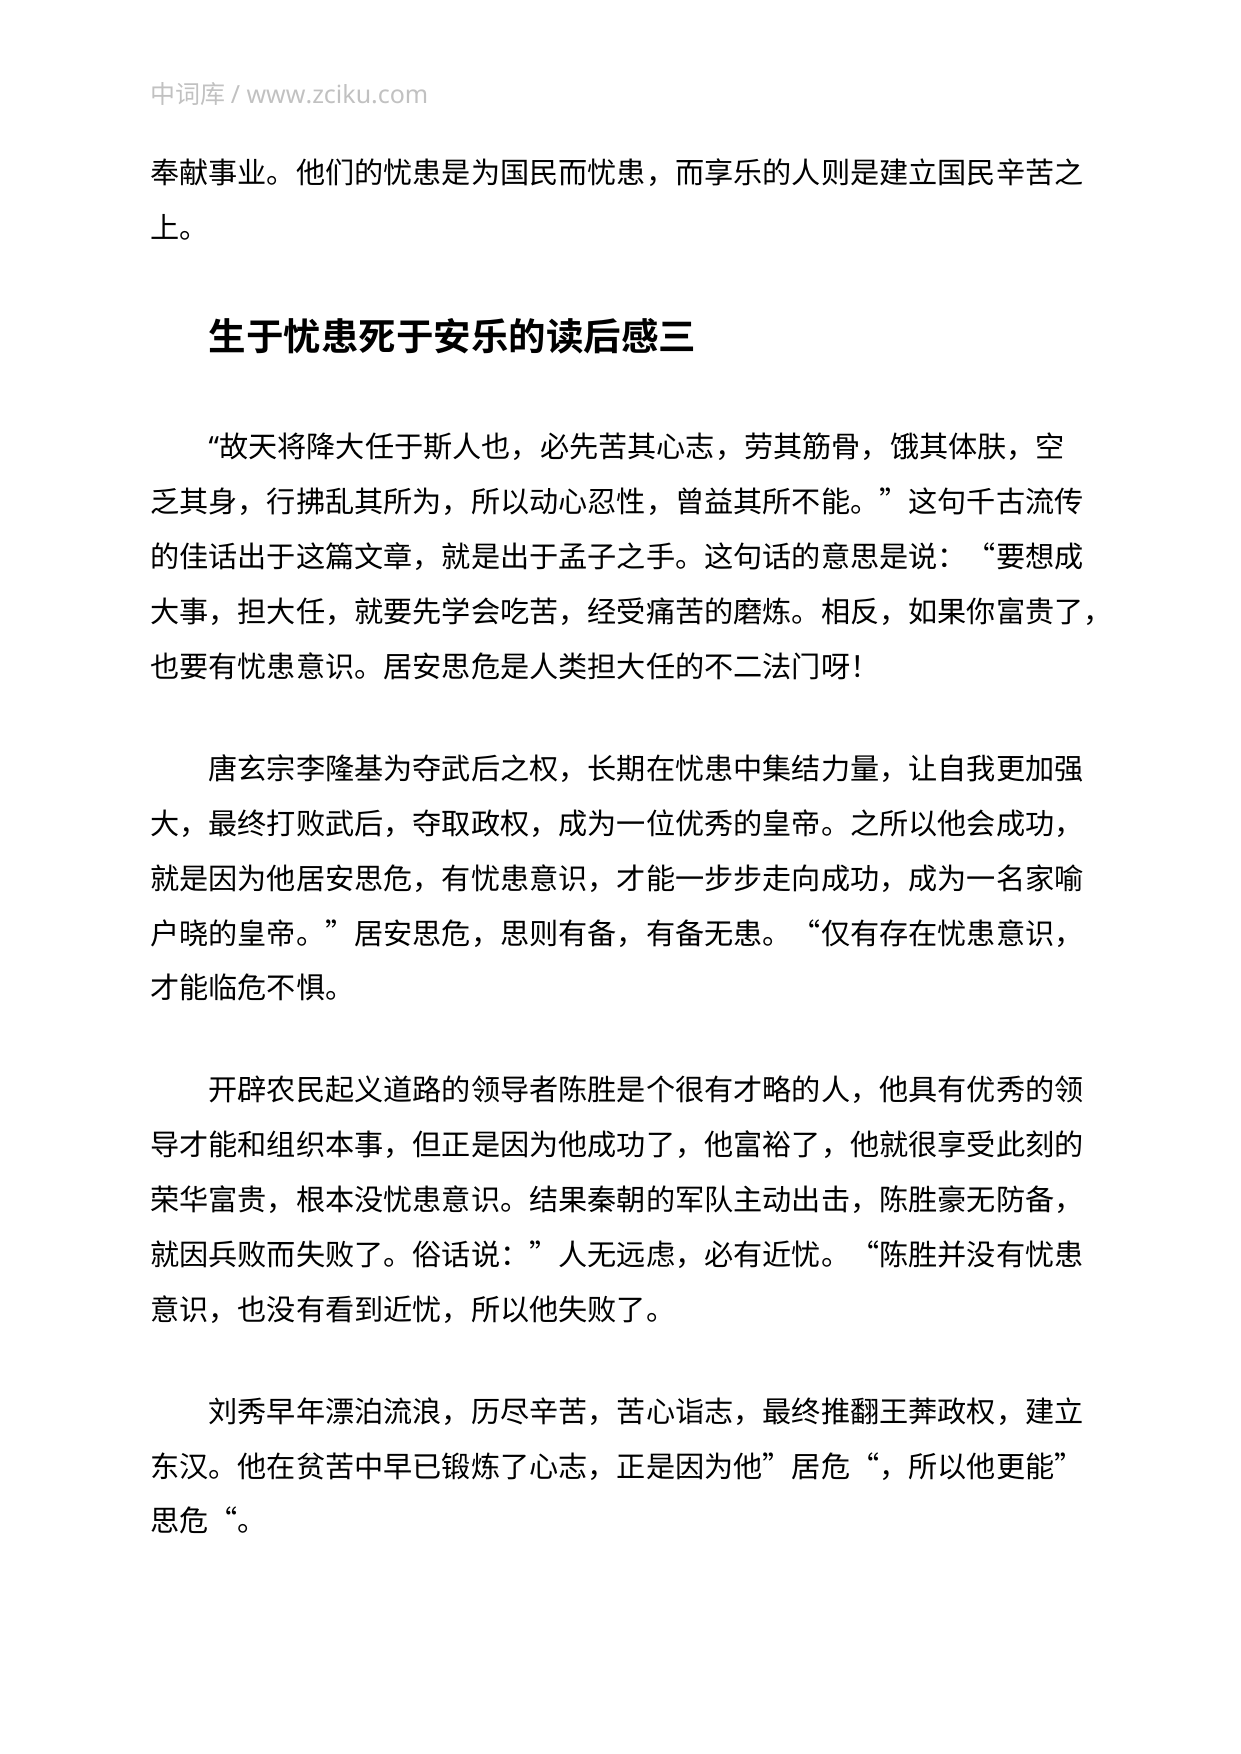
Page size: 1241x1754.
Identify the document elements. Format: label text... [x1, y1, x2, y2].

text 刘秀早年漂泊流浪，历尽辛苦，苦心诣志，最终推翻王莾政权，建立东汉。他在贫苦中早已锻炼了心志，正是因为他”居危“，所以他更能”思危“。 [150, 1388, 1090, 1540]
text 开辟农民起义道路的领导者陈胜是个很有才略的人，他具有优秀的领导才能和组织本事，但正是因为他成功了，他富裕了，他就很享受此刻的荣华富贵，根本没忧患意识。结果秦朝的军队主动出击，陈胜豪无防备，就因兵败而失败了。俗话说：”人无远虑，必有近忧。“陈胜并没有忧患意识，也没有看到近忧，所以他失败了。 [150, 1067, 1090, 1329]
text 唐玄宗李隆基为夺武后之权，长期在忧患中集结力量，让自我更加强大，最终打败武后，夺取政权，成为一位优秀的皇帝。之所以他会成功，就是因为他居安思危，有忧患意识，才能一步步走向成功，成为一名家喻户晓的皇帝。”居安思危，思则有备，有备无患。“仅有存在忧患意识，才能临危不惧。 [150, 746, 1090, 1007]
text 生于忧患死于安乐的读后感三 [150, 307, 1090, 361]
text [150, 150, 1090, 247]
text “故天将降大任于斯人也，必先苦其心志，劳其筋骨，饿其体肤，空乏其身，行拂乱其所为，所以动心忍性，曾益其所不能。”这句千古流传的佳话出于这篇文章，就是出于孟子之手。这句话的意思是说：“要想成大事，担大任，就要先学会吃苦，经受痛苦的磨炼。相反，如果你富贵了，也要有忧患意识。居安思危是人类担大任的不二法门呀！ [150, 424, 1090, 686]
